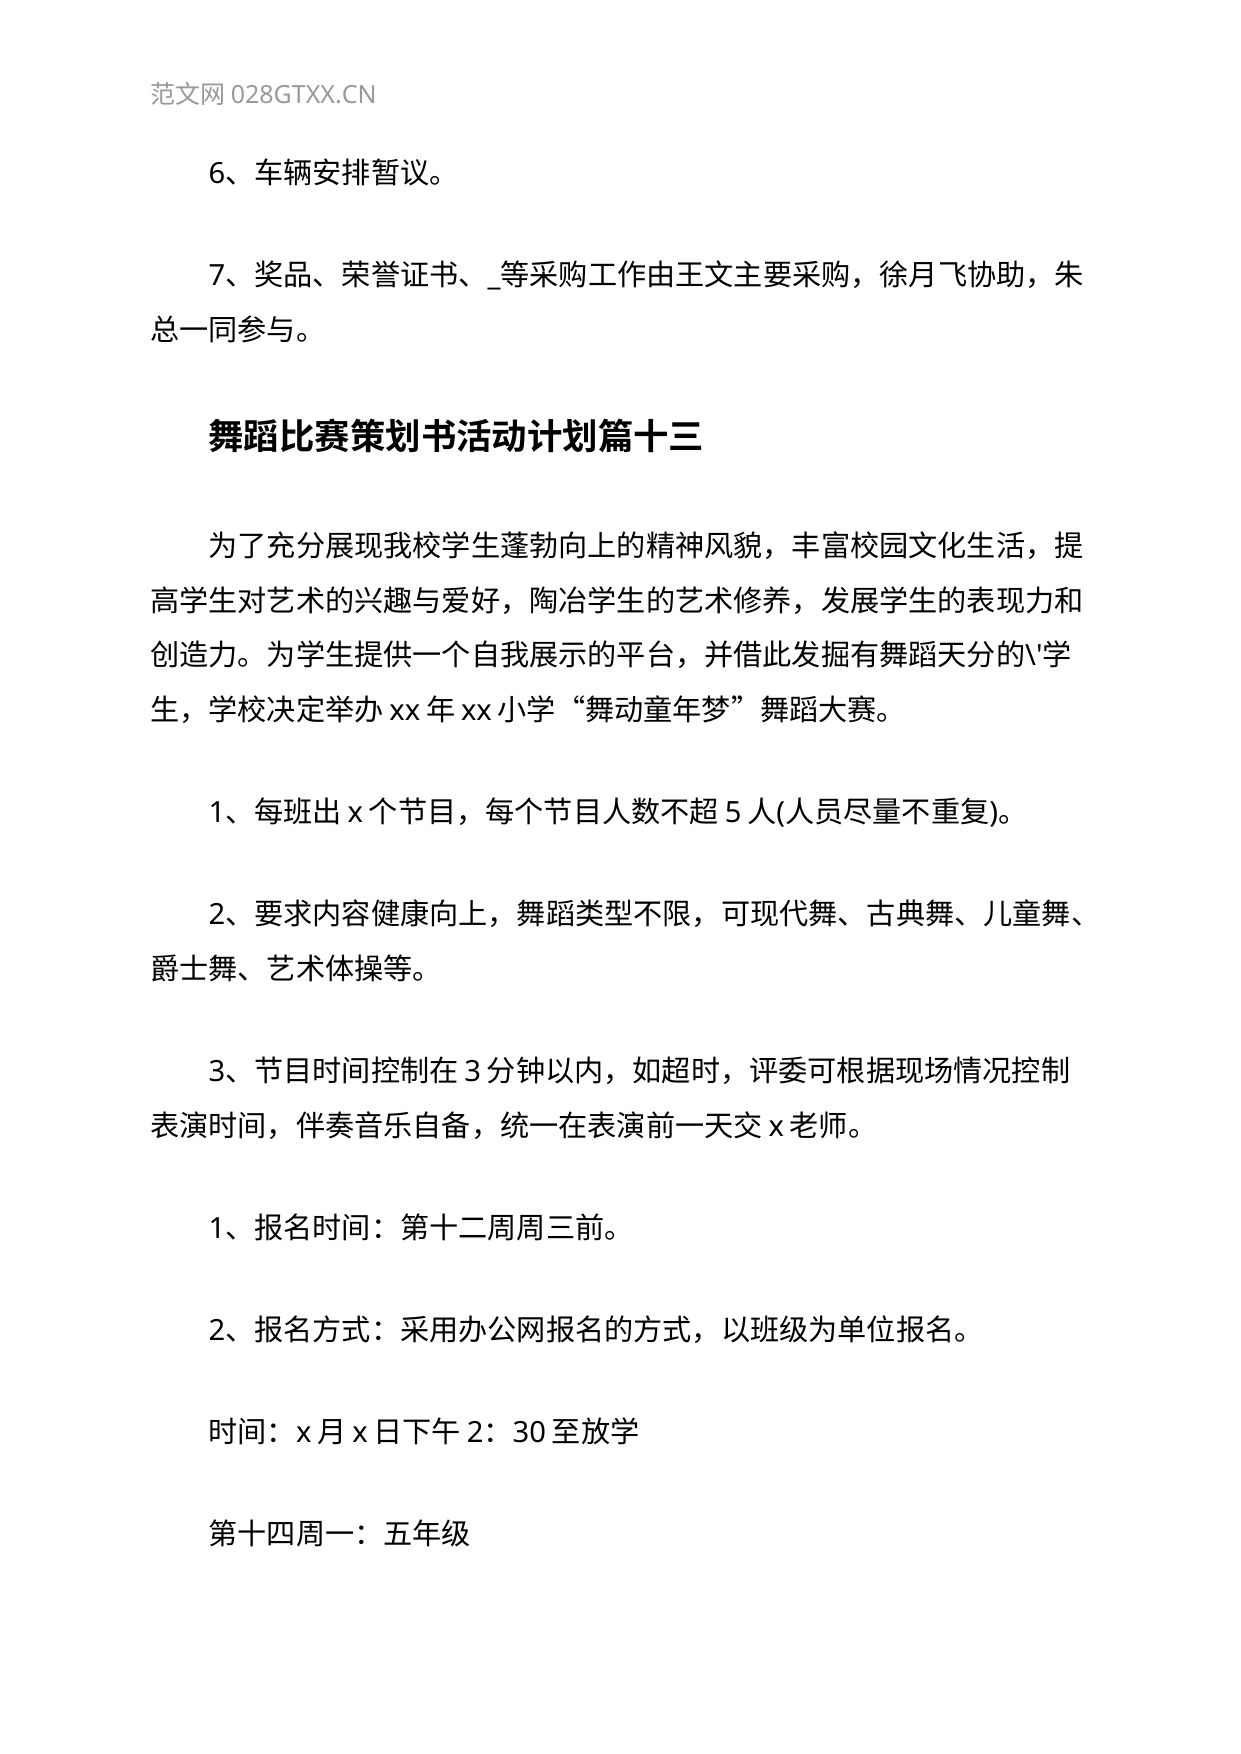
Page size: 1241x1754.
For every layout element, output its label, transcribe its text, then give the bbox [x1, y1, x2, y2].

text 时间：x月x日下午2：30至放学 [150, 1409, 1090, 1451]
text 为了充分展现我校学生蓬勃向上的精神风貌，丰富校园文化生活，提高学生对艺术的兴趣与爱好，陶冶学生的艺术修养，发展学生的表现力和创造力。为学生提供一个自我展示的平台，并借此发掘有舞蹈天分的\'学生，学校决定举办xx年xx小学“舞动童年梦”舞蹈大赛。 [150, 522, 1090, 729]
text 7、奖品、荣誉证书、_等采购工作由王文主要采购，徐月飞协助，朱总一同参与。 [150, 252, 1090, 349]
text 第十四周一：五年级 [150, 1511, 1090, 1553]
text 1、报名时间：第十二周周三前。 [150, 1205, 1090, 1247]
text 6、车辆安排暂议。 [150, 150, 1090, 192]
text 2、要求内容健康向上，舞蹈类型不限，可现代舞、古典舞、儿童舞、爵士舞、艺术体操等。 [150, 891, 1090, 988]
text 2、报名方式：采用办公网报名的方式，以班级为单位报名。 [150, 1307, 1090, 1349]
text 舞蹈比赛策划书活动计划篇十三 [150, 409, 1090, 460]
text 1、每班出x个节目，每个节目人数不超5人(人员尽量不重复)。 [150, 789, 1090, 831]
text 3、节目时间控制在3分钟以内，如超时，评委可根据现场情况控制表演时间，伴奏音乐自备，统一在表演前一天交x老师。 [150, 1048, 1090, 1145]
